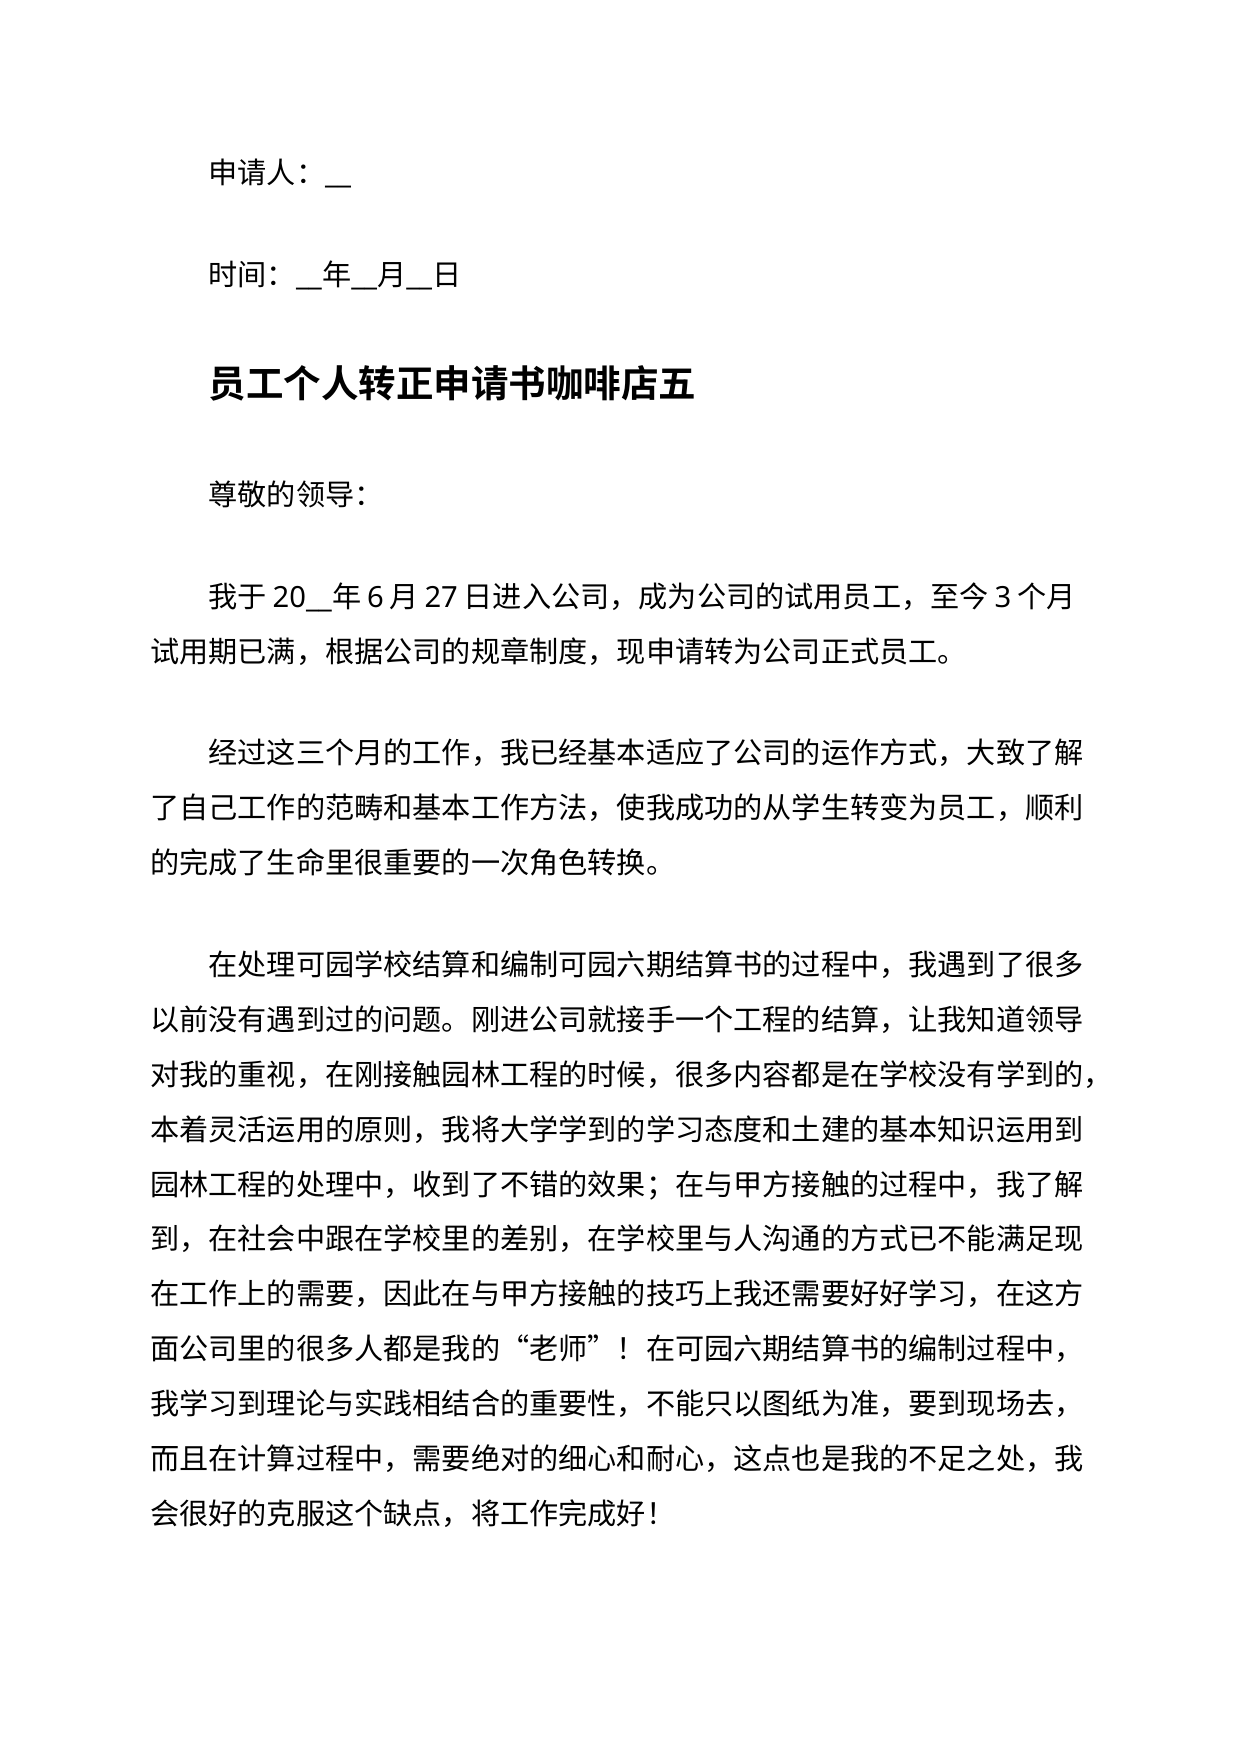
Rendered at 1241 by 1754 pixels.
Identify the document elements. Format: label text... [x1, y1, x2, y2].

text 员工个人转正申请书咖啡店五 [150, 354, 1090, 408]
text 时间：__年__月__日 [150, 252, 1090, 294]
text 尊敬的领导： [150, 471, 1090, 514]
text 我于20__年6月27日进入公司，成为公司的试用员工，至今3个月试用期已满，根据公司的规章制度，现申请转为公司正式员工。 [150, 573, 1090, 670]
text 在处理可园学校结算和编制可园六期结算书的过程中，我遇到了很多以前没有遇到过的问题。刚进公司就接手一个工程的结算，让我知道领导对我的重视，在刚接触园林工程的时候，很多内容都是在学校没有学到的，本着灵活运用的原则，我将大学学到的学习态度和土建的基本知识运用到园林工程的处理中，收到了不错的效果；在与甲方接触的过程中，我了解到，在社会中跟在学校里的差别，在学校里与人沟通的方式已不能满足现在工作上的需要，因此在与甲方接触的技巧上我还需要好好学习，在这方面公司里的很多人都是我的“老师”！在可园六期结算书的编制过程中，我学习到理论与实践相结合的重要性，不能只以图纸为准，要到现场去，而且在计算过程中，需要绝对的细心和耐心，这点也是我的不足之处，我会很好的克服这个缺点，将工作完成好！ [150, 941, 1090, 1533]
text 申请人：__ [150, 150, 1090, 192]
text 经过这三个月的工作，我已经基本适应了公司的运作方式，大致了解了自己工作的范畴和基本工作方法，使我成功的从学生转变为员工，顺利的完成了生命里很重要的一次角色转换。 [150, 730, 1090, 882]
